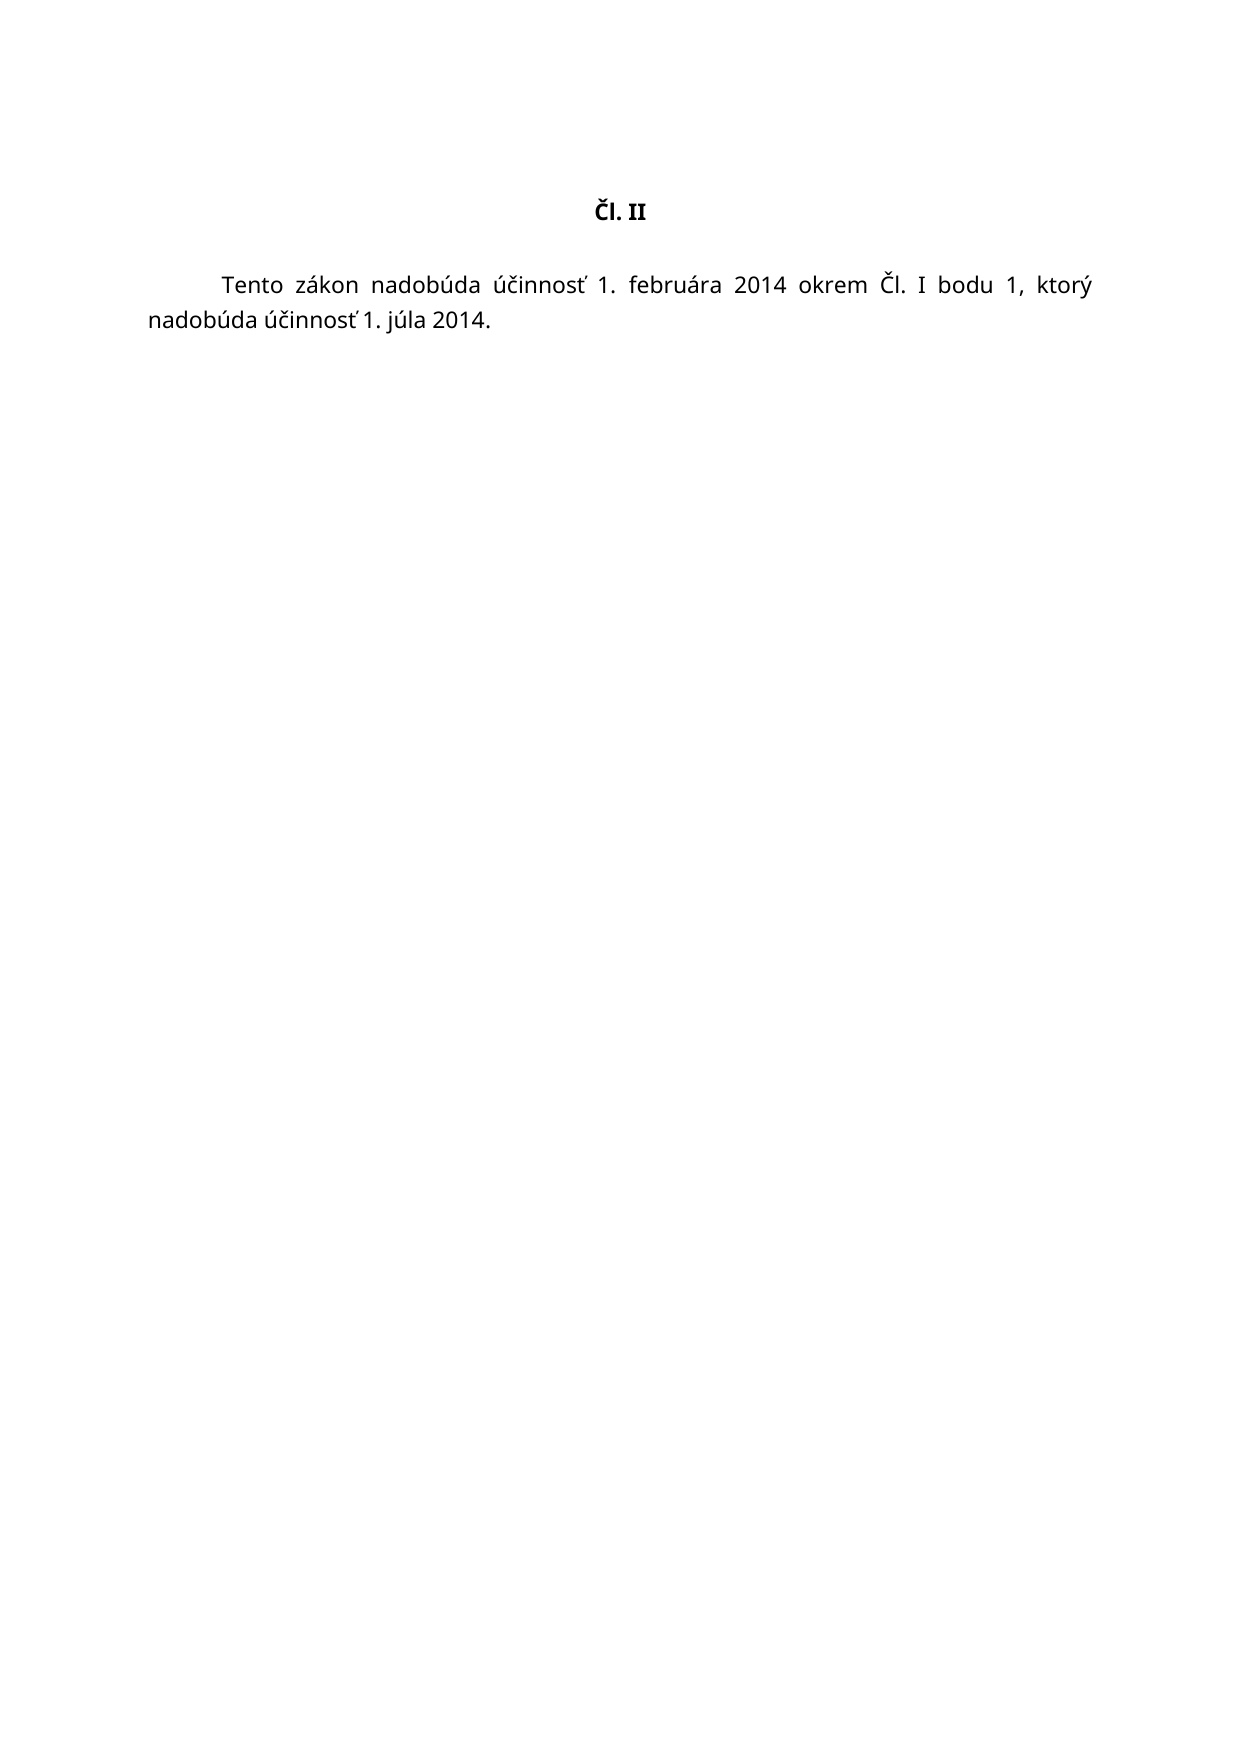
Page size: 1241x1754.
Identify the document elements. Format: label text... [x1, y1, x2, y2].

text Tento zákon nadobúda účinnosť 1. februára 2014 okrem Čl. I bodu 1, ktorý nadobúda účinnosť 1. júla 2014. [148, 268, 1093, 336]
list Čl. II [148, 196, 1093, 227]
